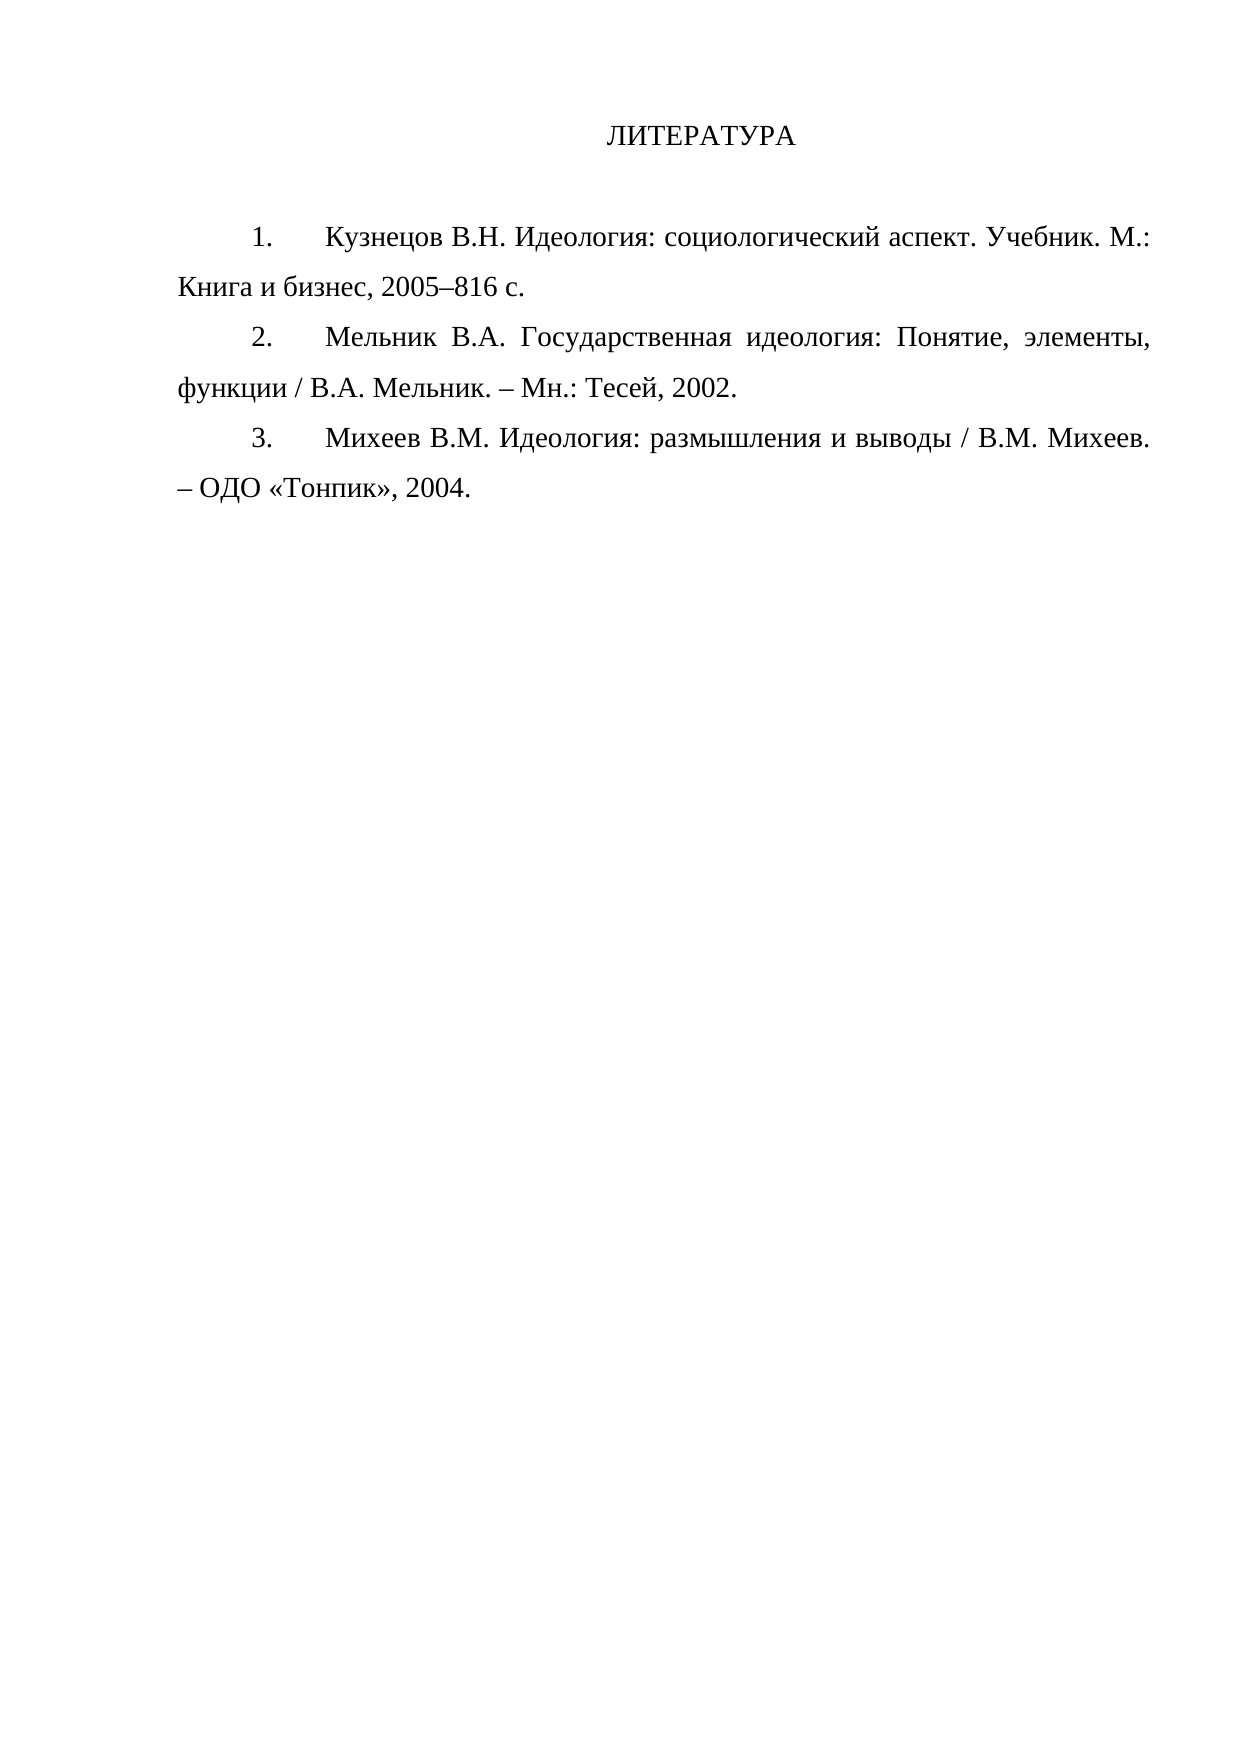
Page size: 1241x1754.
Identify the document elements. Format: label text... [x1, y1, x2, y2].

list Мельник В.А. Государственная идеология: Понятие, элементы, функции / В.А. Мельник. – Мн.: Тесей, 2002. [177, 319, 1152, 403]
list Кузнецов В.Н. Идеология: социологический аспект. Учебник. М.: Книга и бизнес, 2005–816 с. [177, 219, 1152, 303]
list Михеев В.М. Идеология: размышления и выводы / В.М. Михеев. – ОДО «Тонпик», 2004. [177, 420, 1152, 504]
text ЛИТЕРАТУРА [177, 118, 1152, 152]
